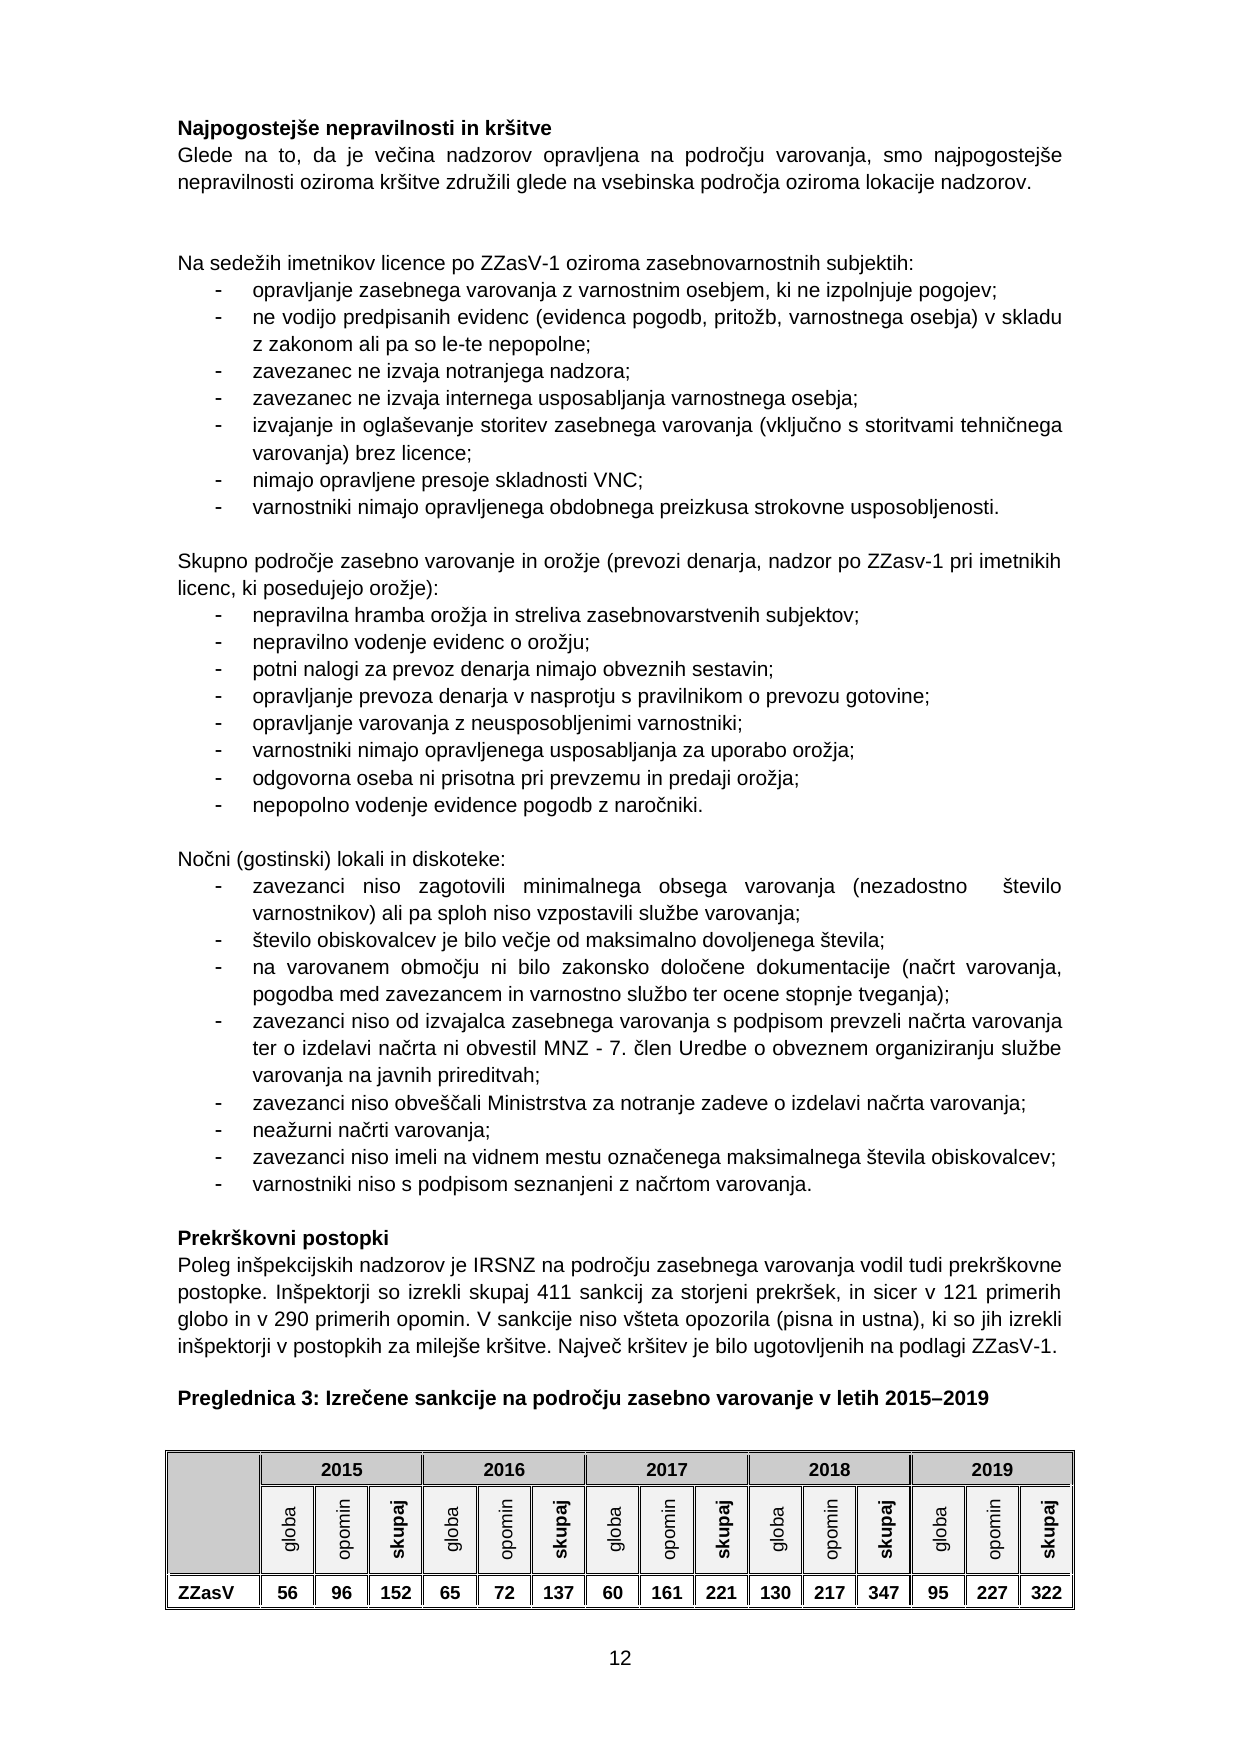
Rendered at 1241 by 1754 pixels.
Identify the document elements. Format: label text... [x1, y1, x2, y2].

table_header 2018 [748, 1453, 911, 1484]
text Skupno področje zasebno varovanje in orožje (prevozi denarja, nadzor po ZZasv-1 pri imetnikih licenc, ki posedujejo orožje): [177, 547, 1063, 601]
list število obiskovalcev je bilo večje od maksimalno dovoljenega števila; [215, 926, 1063, 953]
list odgovorna oseba ni prisotna pri prevzemu in predaji orožja; [215, 763, 1063, 790]
table_cell skupaj [858, 1487, 909, 1573]
table_header 2015 [260, 1451, 423, 1484]
list nepravilna hramba orožja in streliva zasebnovarstvenih subjektov; [215, 601, 1063, 628]
table_cell opomin [316, 1487, 367, 1573]
table_cell 152 [369, 1573, 423, 1607]
list zavezanci niso imeli na vidnem mestu označenega maksimalnega števila obiskovalcev; [215, 1142, 1063, 1169]
table_cell 322 [1019, 1573, 1074, 1607]
table_cell globa [424, 1487, 476, 1573]
table_cell 65 [423, 1576, 477, 1607]
list zavezanci niso od izvajalca zasebnega varovanja s podpisom prevzeli načrta varovanja ter o izdelavi načrta ni obvestil MNZ - 7. člen Uredbe o obveznem organiziranju službe varovanja na javnih prireditvah; [215, 1007, 1063, 1088]
table_cell skupaj [533, 1487, 584, 1573]
list potni nalogi za prevoz denarja nimajo obveznih sestavin; [215, 655, 1063, 682]
list varnostniki niso s podpisom seznanjeni z načrtom varovanja. [215, 1169, 1063, 1197]
text Nočni (gostinski) lokali in diskoteke: [177, 844, 1063, 872]
list zavezanci niso obveščali Ministrstva za notranje zadeve o izdelavi načrta varovanja; [215, 1088, 1063, 1115]
table_cell 56 [260, 1576, 314, 1607]
table_cell 217 [803, 1573, 857, 1607]
table_cell globa [262, 1487, 313, 1573]
table_cell skupaj [370, 1487, 421, 1573]
list na varovanem območju ni bilo zakonsko določene dokumentacije (načrt varovanja, pogodba med zavezancem in varnostno službo ter ocene stopnje tveganja); [215, 953, 1063, 1007]
table_header 2016 [423, 1451, 586, 1484]
list opravljanje zasebnega varovanja z varnostnim osebjem, ki ne izpolnjuje pogojev; [215, 276, 1063, 303]
table_cell ZZasV [167, 1573, 260, 1607]
table_header 2019 [911, 1453, 1072, 1484]
table_cell 96 [315, 1573, 369, 1607]
table_cell globa [913, 1487, 964, 1573]
list ne vodijo predpisanih evidenc (evidenca pogodb, pritožb, varnostnega osebja) v skladu z zakonom ali pa so le-te nepopolne; [215, 303, 1063, 357]
text Poleg inšpekcijskih nadzorov je IRSNZ na področju zasebnega varovanja vodil tudi prekrškovne postopke. Inšpektorji so izrekli skupaj 411 sankcij za storjeni prekršek, in sicer v 121 primerih globo in v 290 primerih opomin. V sankcije niso všteta opozorila (pisna in ustna), ki so jih izrekli inšpektorji v postopkih za milejše kršitve. Največ kršitev je bilo ugotovljenih na podlagi ZZasV-1. [177, 1251, 1063, 1359]
table_cell opomin [804, 1487, 855, 1573]
table_cell 161 [640, 1576, 694, 1607]
list zavezanec ne izvaja notranjega nadzora; [215, 357, 1063, 384]
table_cell 72 [477, 1576, 531, 1607]
text Glede na to, da je večina nadzorov opravljena na področju varovanja, smo najpogostejše nepravilnosti oziroma kršitve združili glede na vsebinska področja oziroma lokacije nadzorov. [177, 140, 1063, 194]
table_header [168, 1453, 260, 1573]
table_cell 60 [586, 1573, 640, 1607]
text Na sedežih imetnikov licence po ZZasV-1 oziroma zasebnovarnostnih subjektih: [177, 249, 1063, 276]
table_cell 227 [965, 1576, 1019, 1607]
text Najpogostejše nepravilnosti in kršitve [177, 113, 1063, 140]
table_header 2017 [586, 1453, 748, 1484]
text Preglednica 3: Izrečene sankcije na področju zasebno varovanje v letih 2015–2019 [177, 1386, 1063, 1410]
list neažurni načrti varovanja; [215, 1115, 1063, 1142]
list nepopolno vodenje evidence pogodb z naročniki. [215, 790, 1063, 817]
list opravljanje prevoza denarja v nasprotju s pravilnikom o prevozu gotovine; [215, 682, 1063, 709]
list opravljanje varovanja z neusposobljenimi varnostniki; [215, 709, 1063, 736]
list varnostniki nimajo opravljenega obdobnega preizkusa strokovne usposobljenosti. [215, 492, 1063, 519]
table_cell 221 [694, 1576, 748, 1607]
table_cell globa [750, 1487, 801, 1573]
table_cell 347 [857, 1576, 911, 1607]
table_cell opomin [641, 1487, 693, 1573]
list varnostniki nimajo opravljenega usposabljanja za uporabo orožja; [215, 736, 1063, 763]
table_cell 137 [531, 1573, 586, 1607]
list zavezanci niso zagotovili minimalnega obsega varovanja (nezadostno število varnostnikov) ali pa sploh niso vzpostavili službe varovanja; [215, 872, 1063, 926]
table_cell globa [587, 1487, 638, 1573]
list izvajanje in oglaševanje storitev zasebnega varovanja (vključno s storitvami tehničnega varovanja) brez licence; [215, 411, 1063, 465]
text Prekrškovni postopki [177, 1224, 1063, 1251]
list nimajo opravljene presoje skladnosti VNC; [215, 465, 1063, 492]
table_cell skupaj [696, 1487, 747, 1573]
table_cell opomin [967, 1487, 1018, 1573]
table_cell skupaj [1019, 1484, 1074, 1573]
table_cell opomin [479, 1487, 530, 1573]
list zavezanec ne izvaja internega usposabljanja varnostnega osebja; [215, 384, 1063, 411]
table_cell 130 [748, 1576, 802, 1607]
list nepravilno vodenje evidenc o orožju; [215, 628, 1063, 655]
table_cell 95 [911, 1576, 965, 1607]
